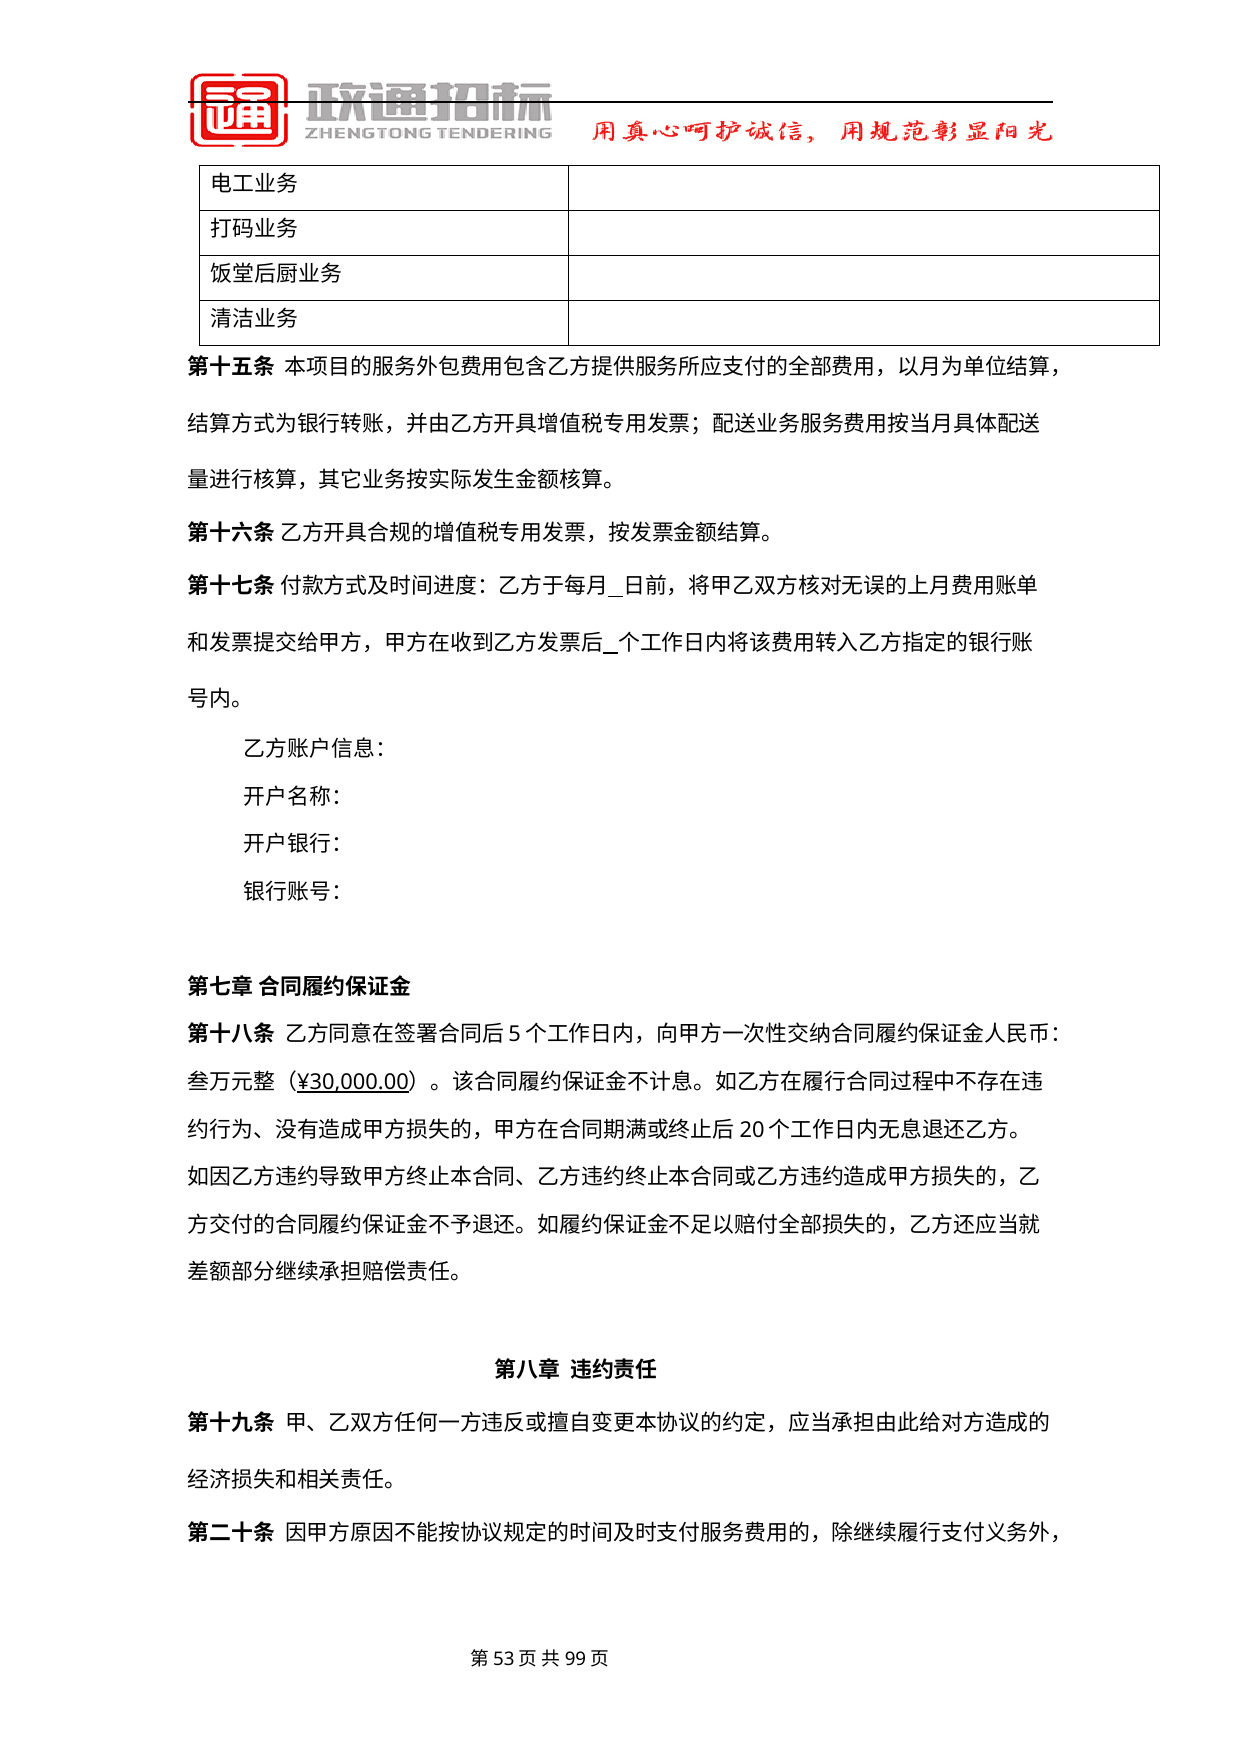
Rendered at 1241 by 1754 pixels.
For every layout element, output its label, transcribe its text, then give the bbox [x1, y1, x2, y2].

text 第十七条 付款方式及时间进度：乙方于每月 日前，将甲乙双方核对无误的上月费用账单和发票提交给甲方，甲方在收到乙方发票后 个工作日内将该费用转入乙方指定的银行账号内。 [187, 566, 1053, 716]
table_cell [569, 256, 1159, 300]
text 第十五条 本项目的服务外包费用包含乙方提供服务所应支付的全部费用，以月为单位结算，结算方式为银行转账，并由乙方开具增值税专用发票；配送业务服务费用按当月具体配送量进行核算，其它业务按实际发生金额核算。 [187, 346, 1053, 496]
table_cell [569, 301, 1159, 345]
text 第十六条 乙方开具合规的增值税专用发票，按发票金额结算。 [187, 512, 1053, 550]
text 第十八条 乙方同意在签署合同后5个工作日内，向甲方一次性交纳合同履约保证金人民币：叁万元整（¥30,000.00）。该合同履约保证金不计息。如乙方在履行合同过程中不存在违约行为、没有造成甲方损失的，甲方在合同期满或终止后 20个工作日内无息退还乙方。如因乙方违约导致甲方终止本合同、乙方违约终止本合同或乙方违约造成甲方损失的，乙方交付的合同履约保证金不予退还。如履约保证金不足以赔付全部损失的，乙方还应当就差额部分继续承担赔偿责任。 [187, 1016, 1053, 1286]
text 乙方账户信息： [200, 731, 1053, 763]
table_cell 饭堂后厨业务 [200, 256, 568, 300]
text 第八章 违约责任 [319, 1349, 1053, 1387]
text 第七章 合同履约保证金 [187, 969, 1053, 1001]
text 银行账号： [200, 874, 1053, 906]
text 开户名称： [200, 779, 1053, 811]
table_cell 打码业务 [200, 211, 568, 255]
picture [188, 103, 1053, 147]
text 第二十条 因甲方原因不能按协议规定的时间及时支付服务费用的，除继续履行支付义务外，应按每日1‰的比例向乙方支付拖欠部分的违约金。 [187, 1512, 1053, 1549]
picture [188, 73, 1053, 101]
text 开户银行： [200, 826, 1053, 858]
table_cell [569, 166, 1159, 210]
table_cell 清洁业务 [200, 301, 568, 345]
text 第十九条 甲、乙双方任何一方违反或擅自变更本协议的约定，应当承担由此给对方造成的经济损失和相关责任。 [187, 1402, 1053, 1496]
table_cell 电工业务 [200, 166, 568, 210]
table_cell [569, 211, 1159, 255]
